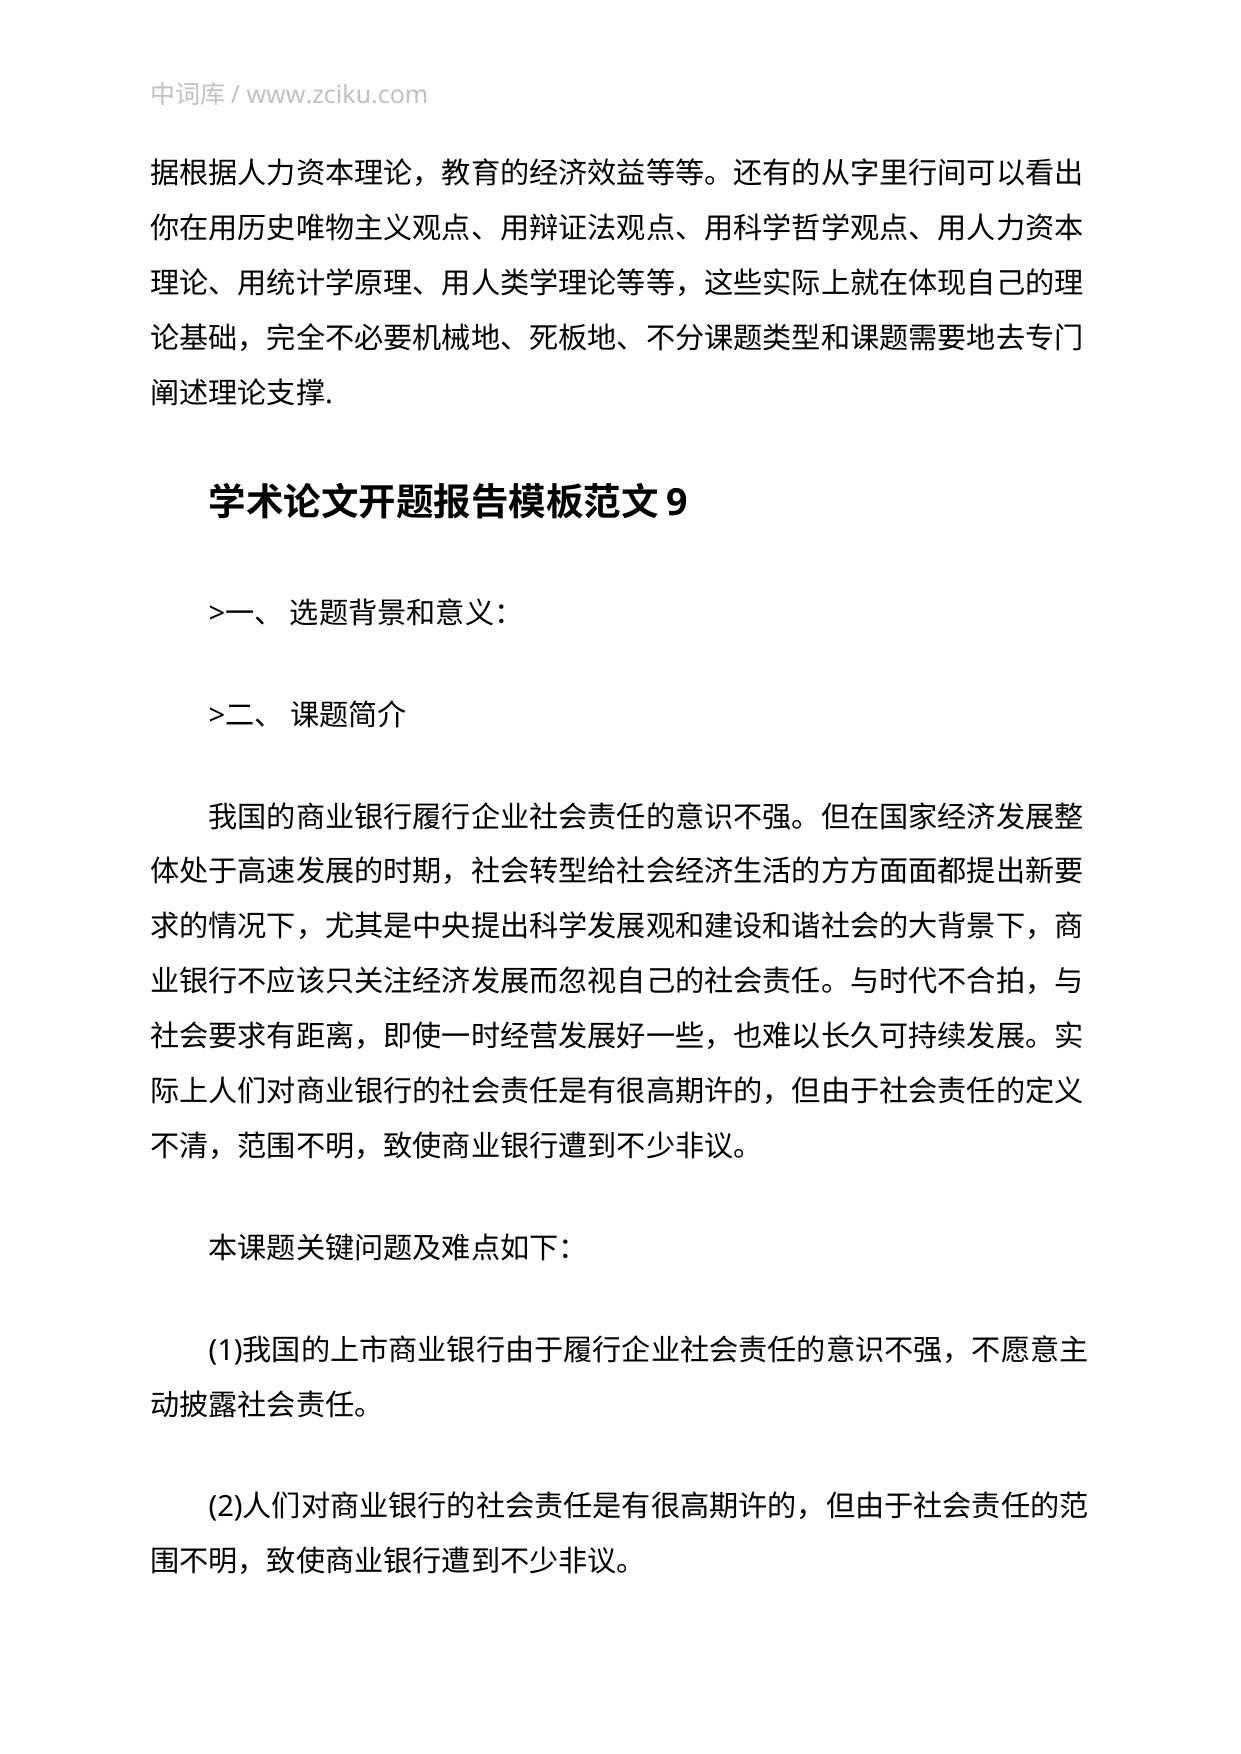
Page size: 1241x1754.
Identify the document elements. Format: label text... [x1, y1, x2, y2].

text 我国的商业银行履行企业社会责任的意识不强。但在国家经济发展整体处于高速发展的时期，社会转型给社会经济生活的方方面面都提出新要求的情况下，尤其是中央提出科学发展观和建设和谐社会的大背景下，商业银行不应该只关注经济发展而忽视自己的社会责任。与时代不合拍，与社会要求有距离，即使一时经营发展好一些，也难以长久可持续发展。实际上人们对商业银行的社会责任是有很高期许的，但由于社会责任的定义不清，范围不明，致使商业银行遭到不少非议。 [150, 793, 1090, 1165]
text (2)人们对商业银行的社会责任是有很高期许的，但由于社会责任的范围不明，致使商业银行遭到不少非议。 [150, 1483, 1090, 1580]
text >二、 课题简介 [150, 691, 1090, 733]
text (1)我国的上市商业银行由于履行企业社会责任的意识不强，不愿意主动披露社会责任。 [150, 1326, 1090, 1423]
text 本课题关键问题及难点如下： [150, 1224, 1090, 1267]
text >一、 选题背景和意义： [150, 589, 1090, 632]
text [150, 150, 1090, 412]
text 学术论文开题报告模板范文9 [150, 472, 1090, 526]
